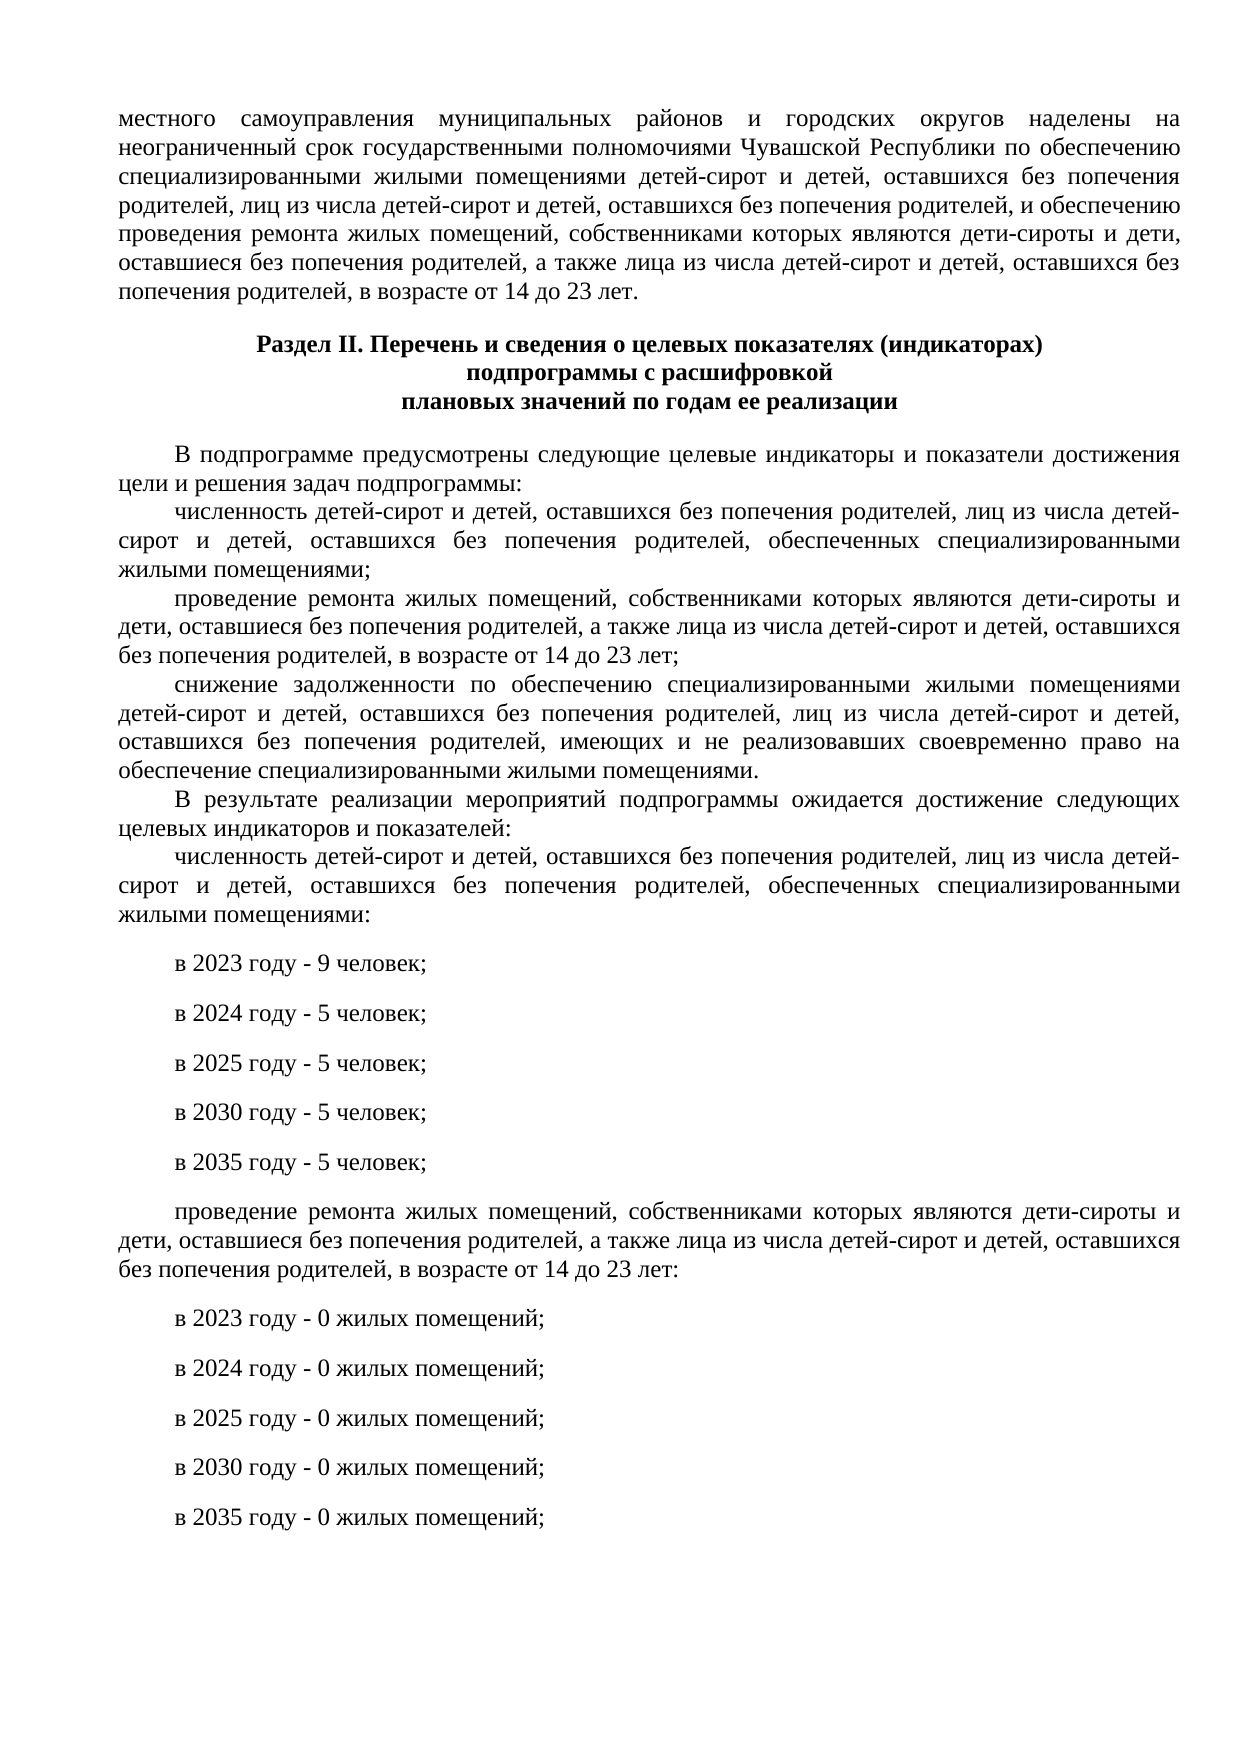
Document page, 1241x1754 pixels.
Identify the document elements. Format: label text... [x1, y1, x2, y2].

text в 2024 году - 5 человек; [118, 998, 1181, 1027]
text плановых значений по годам ее реализации [118, 386, 1181, 415]
text в 2025 году - 5 человек; [118, 1048, 1181, 1076]
text В подпрограмме предусмотрены следующие целевые индикаторы и показатели достижения цели и решения задач подпрограммы: [118, 439, 1181, 496]
text в 2023 году - 0 жилых помещений; [118, 1303, 1181, 1332]
text в 2023 году - 9 человек; [118, 948, 1181, 977]
text снижение задолженности по обеспечению специализированными жилыми помещениями детей-сирот и детей, оставшихся без попечения родителей, лиц из числа детей-сирот и детей, оставшихся без попечения родителей, имеющих и не реализовавших своевременно право на обеспечение специализированными жилыми помещениями. [118, 669, 1181, 784]
text численность детей-сирот и детей, оставшихся без попечения родителей, лиц из числа детей-сирот и детей, оставшихся без попечения родителей, обеспеченных специализированными жилыми помещениями: [118, 841, 1181, 928]
text численность детей-сирот и детей, оставшихся без попечения родителей, лиц из числа детей-сирот и детей, оставшихся без попечения родителей, обеспеченных специализированными жилыми помещениями; [118, 496, 1181, 583]
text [118, 103, 1181, 305]
text в 2030 году - 5 человек; [118, 1097, 1181, 1126]
text Раздел II. Перечень и сведения о целевых показателях (индикаторах) [118, 329, 1181, 357]
text в 2030 году - 0 жилых помещений; [118, 1452, 1181, 1481]
text в 2025 году - 0 жилых помещений; [118, 1403, 1181, 1431]
text в 2024 году - 0 жилых помещений; [118, 1353, 1181, 1382]
text в 2035 году - 5 человек; [118, 1147, 1181, 1176]
text проведение ремонта жилых помещений, собственниками которых являются дети-сироты и дети, оставшиеся без попечения родителей, а также лица из числа детей-сирот и детей, оставшихся без попечения родителей, в возрасте от 14 до 23 лет; [118, 583, 1181, 669]
text проведение ремонта жилых помещений, собственниками которых являются дети-сироты и дети, оставшиеся без попечения родителей, а также лица из числа детей-сирот и детей, оставшихся без попечения родителей, в возрасте от 14 до 23 лет: [118, 1196, 1181, 1283]
text в 2035 году - 0 жилых помещений; [118, 1502, 1181, 1531]
text В результате реализации мероприятий подпрограммы ожидается достижение следующих целевых индикаторов и показателей: [118, 784, 1181, 841]
text подпрограммы с расшифровкой [118, 357, 1181, 386]
